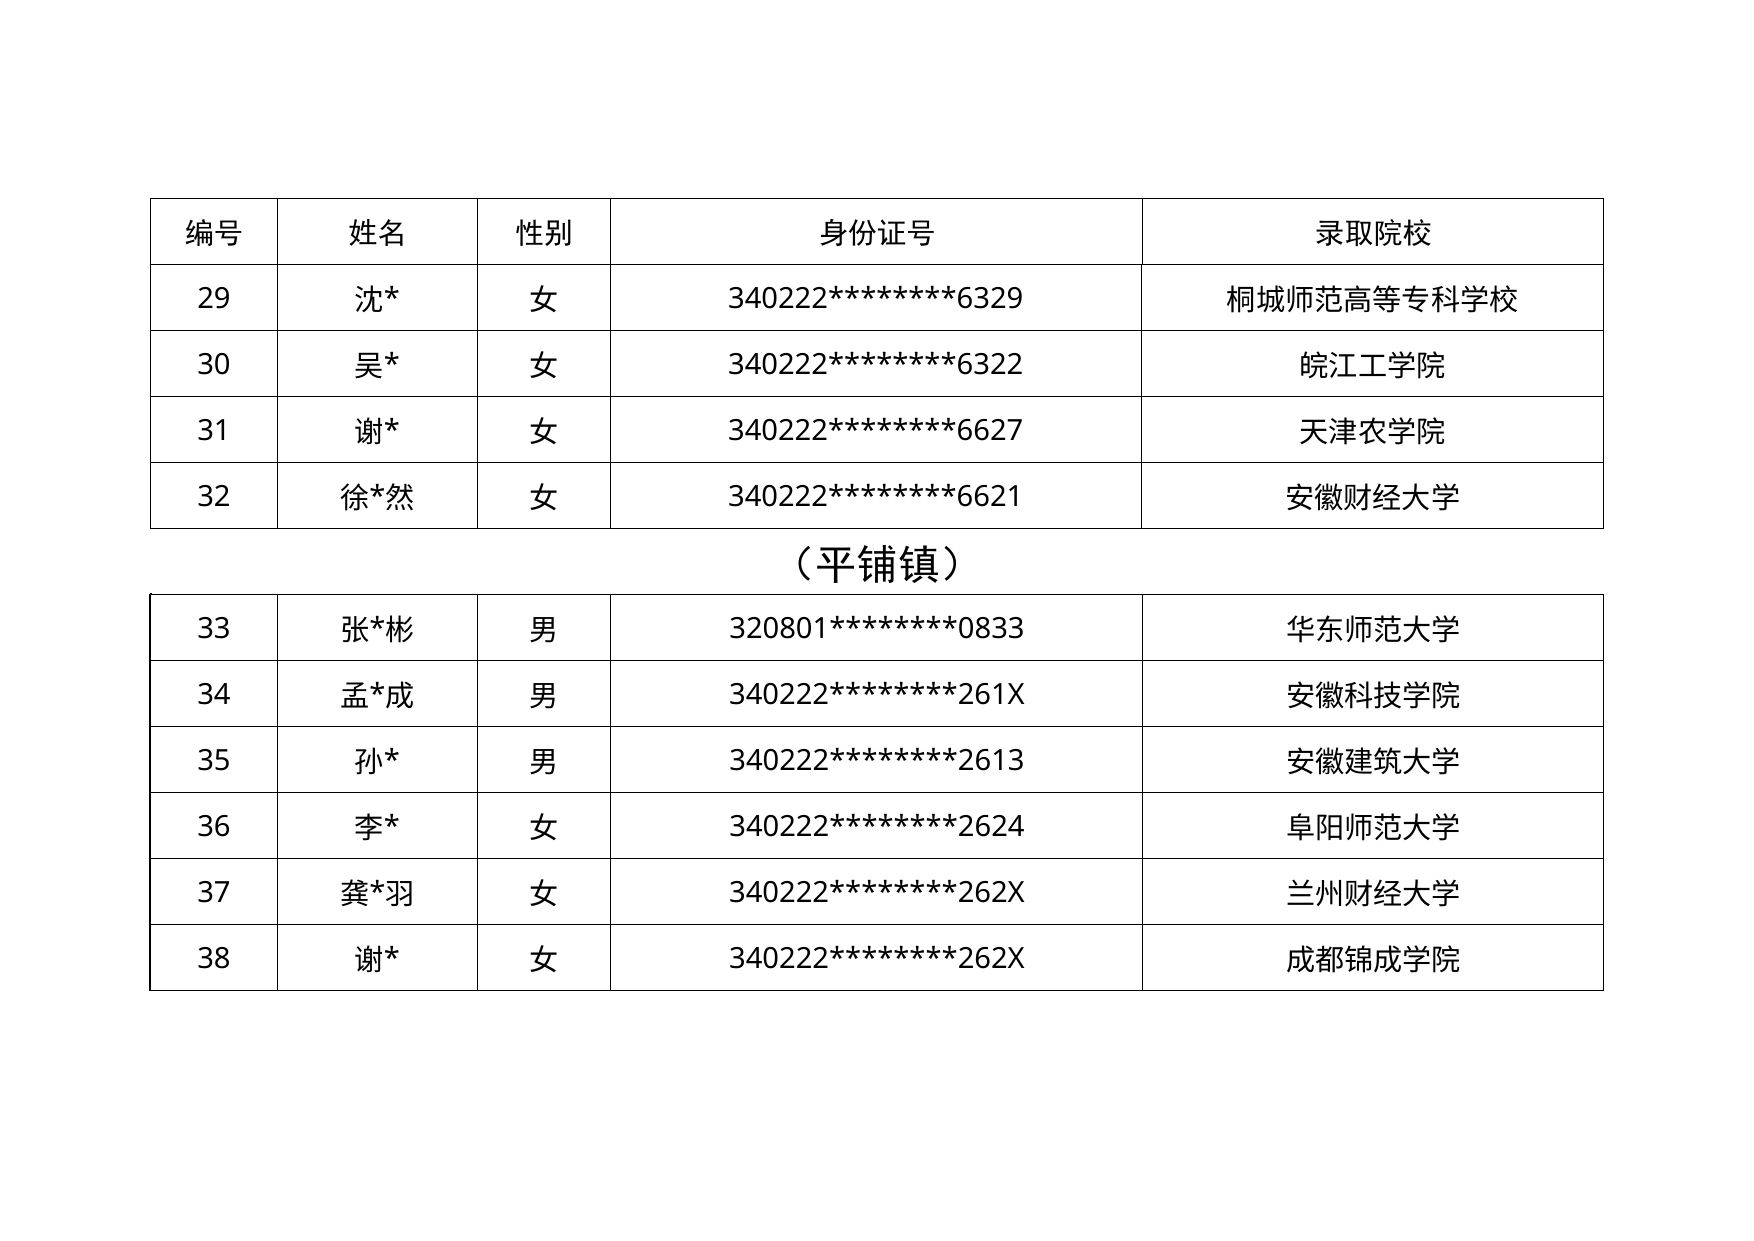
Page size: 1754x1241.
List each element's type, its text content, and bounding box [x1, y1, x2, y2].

table_cell 340222********6329 [611, 265, 1141, 330]
table_header 身份证号 [611, 199, 1142, 264]
table_cell 340222********6322 [611, 331, 1141, 396]
table_cell 华东师范大学 [1143, 595, 1603, 660]
table_cell 340222********261X [611, 661, 1142, 726]
table_cell 320801********0833 [611, 595, 1142, 660]
table_cell 340222********262X [611, 925, 1142, 990]
table_cell 吴* [278, 331, 477, 396]
table_cell 男 [478, 661, 610, 726]
table_cell 孙* [278, 727, 477, 792]
table_cell 女 [478, 265, 610, 330]
table_cell 340222********6621 [611, 463, 1141, 528]
table_cell 张*彬 [278, 595, 477, 660]
table_cell 36 [151, 793, 277, 858]
table_cell 安徽科技学院 [1143, 661, 1603, 726]
table_cell 女 [478, 793, 610, 858]
table_cell 女 [478, 463, 610, 528]
table_cell 34 [151, 661, 277, 726]
table_cell 男 [478, 727, 610, 792]
table_cell （平铺镇） [150, 529, 1604, 594]
table_cell 340222********6627 [611, 397, 1141, 462]
table_cell 龚*羽 [278, 859, 477, 924]
table_cell 桐城师范高等专科学校 [1142, 265, 1603, 330]
table_cell 32 [151, 463, 277, 528]
table_cell 成都锦成学院 [1143, 925, 1603, 990]
table_cell 30 [151, 331, 277, 396]
table_cell 李* [278, 793, 477, 858]
table_cell 谢* [278, 397, 477, 462]
table_cell 徐*然 [278, 463, 477, 528]
table_cell 天津农学院 [1142, 397, 1603, 462]
table_cell 沈* [278, 265, 477, 330]
table_cell 兰州财经大学 [1143, 859, 1603, 924]
table_cell 女 [478, 925, 610, 990]
table_header 编号 [151, 199, 277, 264]
table_cell 340222********2624 [611, 793, 1142, 858]
table_cell 女 [478, 859, 610, 924]
table_header 录取院校 [1143, 199, 1603, 264]
table_cell 阜阳师范大学 [1143, 793, 1603, 858]
table_cell 谢* [278, 925, 477, 990]
table_header 姓名 [278, 199, 477, 264]
table_cell 340222********262X [611, 859, 1142, 924]
table_cell 37 [151, 859, 277, 924]
table_cell 31 [151, 397, 277, 462]
table_cell 35 [151, 727, 277, 792]
table_cell 男 [478, 595, 610, 660]
table_cell 孟*成 [278, 661, 477, 726]
table_cell 38 [151, 925, 277, 990]
table_cell 安徽财经大学 [1142, 463, 1603, 528]
table_header 性别 [478, 199, 610, 264]
table_cell 皖江工学院 [1142, 331, 1603, 396]
table_cell 女 [478, 331, 610, 396]
table_cell 女 [478, 397, 610, 462]
table_cell 33 [151, 595, 277, 660]
table_cell 安徽建筑大学 [1143, 727, 1603, 792]
table_cell 29 [151, 265, 277, 330]
table_cell 340222********2613 [611, 727, 1142, 792]
